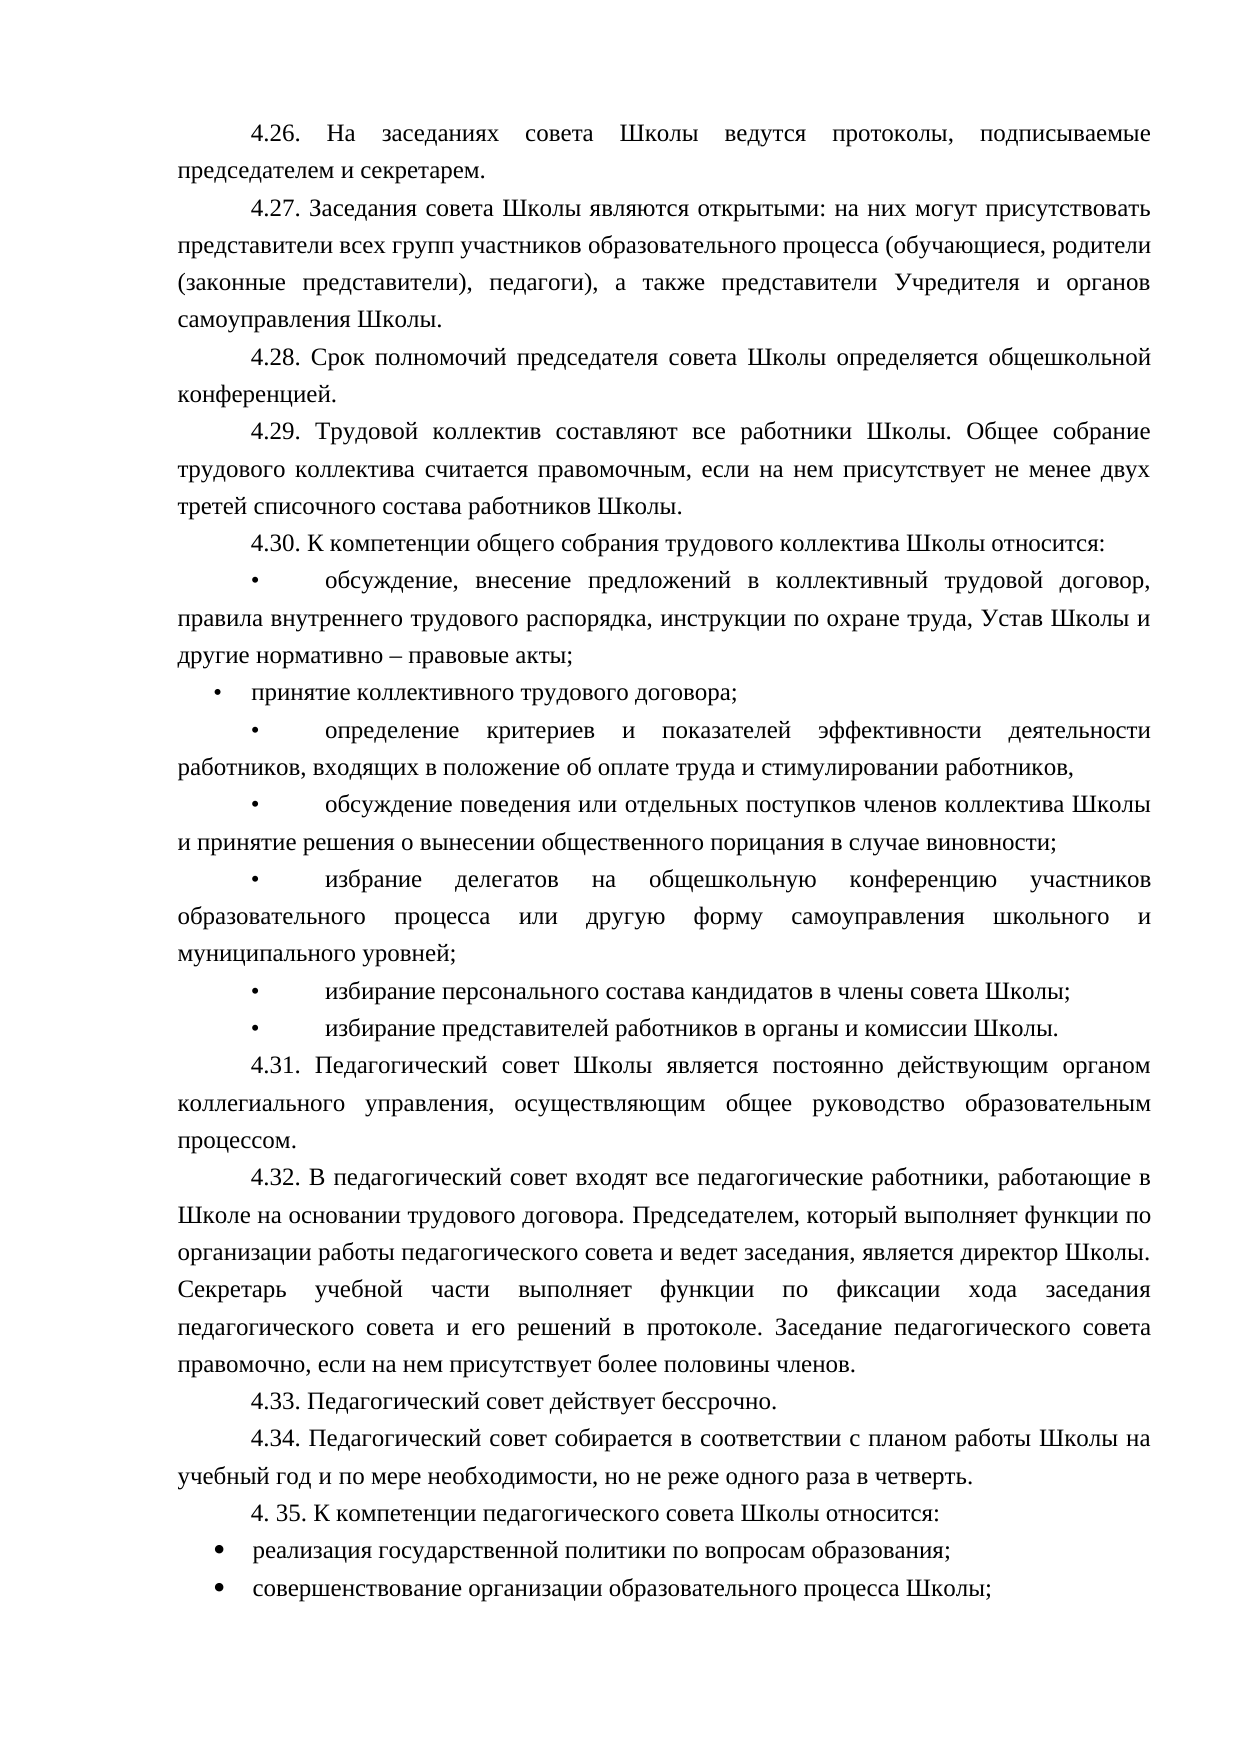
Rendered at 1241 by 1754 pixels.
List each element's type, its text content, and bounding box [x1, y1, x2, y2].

text • определение критериев и показателей эффективности деятельности работников, входящих в положение об оплате труда и стимулировании работников, [177, 715, 1152, 781]
text • избрание делегатов на общешкольную конференцию участников образовательного процесса или другую форму самоуправления школьного и муниципального уровней; [177, 864, 1152, 967]
list реализация государственной политики по вопросам образования; [215, 1536, 1152, 1564]
text 4.31. Педагогический совет Школы является постоянно действующим органом коллегиального управления, осуществляющим общее руководство образовательным процессом. [177, 1050, 1152, 1154]
text 4.34. Педагогический совет собирается в соответствии с планом работы Школы на учебный год и по мере необходимости, но не реже одного раза в четверть. [177, 1423, 1152, 1489]
text 4. 35. К компетенции педагогического совета Школы относится: [177, 1498, 1152, 1527]
text • обсуждение поведения или отдельных поступков членов коллектива Школы и принятие решения о вынесении общественного порицания в случае виновности; [177, 789, 1152, 855]
text • избирание представителей работников в органы и комиссии Школы. [177, 1013, 1152, 1042]
text 4.30. К компетенции общего собрания трудового коллектива Школы относится: [177, 528, 1152, 557]
text 4.33. Педагогический совет действует бессрочно. [177, 1386, 1152, 1415]
text • избирание персонального состава кандидатов в члены совета Школы; [177, 976, 1152, 1004]
text • обсуждение, внесение предложений в коллективный трудовой договор, правила внутреннего трудового распорядка, инструкции по охране труда, Устав Школы и другие нормативно – правовые акты; [177, 566, 1152, 669]
text 4.32. В педагогический совет входят все педагогические работники, работающие в Школе на основании трудового договора. Председателем, который выполняет функции по организации работы педагогического совета и ведет заседания, является директор Школы. Секретарь учебной части выполняет функции по фиксации хода заседания педагогического совета и его решений в протоколе. Заседание педагогического совета правомочно, если на нем присутствует более половины членов. [177, 1162, 1152, 1378]
list совершенствование организации образовательного процесса Школы; [215, 1573, 1152, 1602]
list принятие коллективного трудового договора; [177, 677, 1152, 706]
text 4.26. На заседаниях совета Школы ведутся протоколы, подписываемые председателем и секретарем. [177, 118, 1152, 184]
text 4.27. Заседания совета Школы являются открытыми: на них могут присутствовать представители всех групп участников образовательного процесса (обучающиеся, родители (законные представители), педагоги), а также представители Учредителя и органов самоуправления Школы. [177, 193, 1152, 333]
text 4.29. Трудовой коллектив составляют все работники Школы. Общее собрание трудового коллектива считается правомочным, если на нем присутствует не менее двух третей списочного состава работников Школы. [177, 416, 1152, 520]
text 4.28. Срок полномочий председателя совета Школы определяется общешкольной конференцией. [177, 342, 1152, 408]
